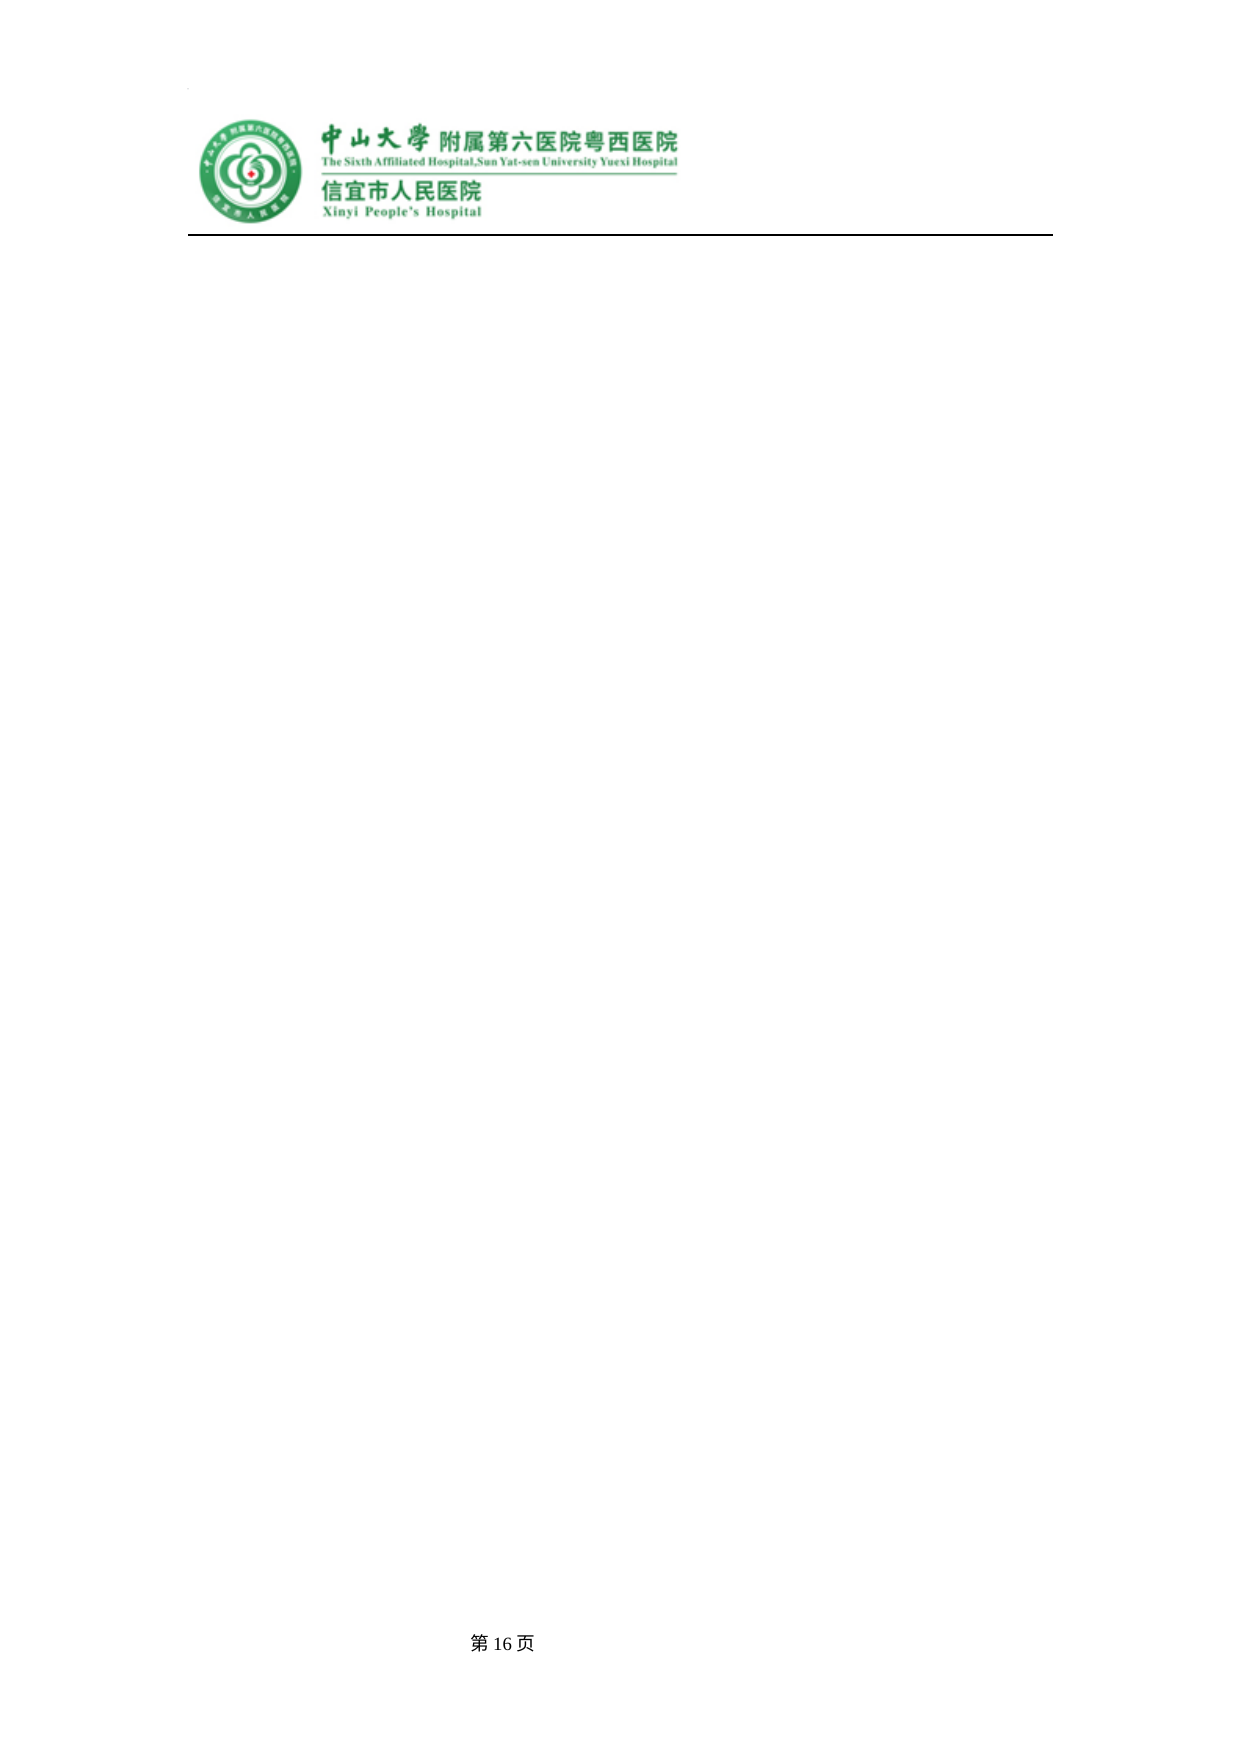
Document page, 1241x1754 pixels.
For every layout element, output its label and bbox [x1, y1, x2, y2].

picture [187, 88, 696, 233]
